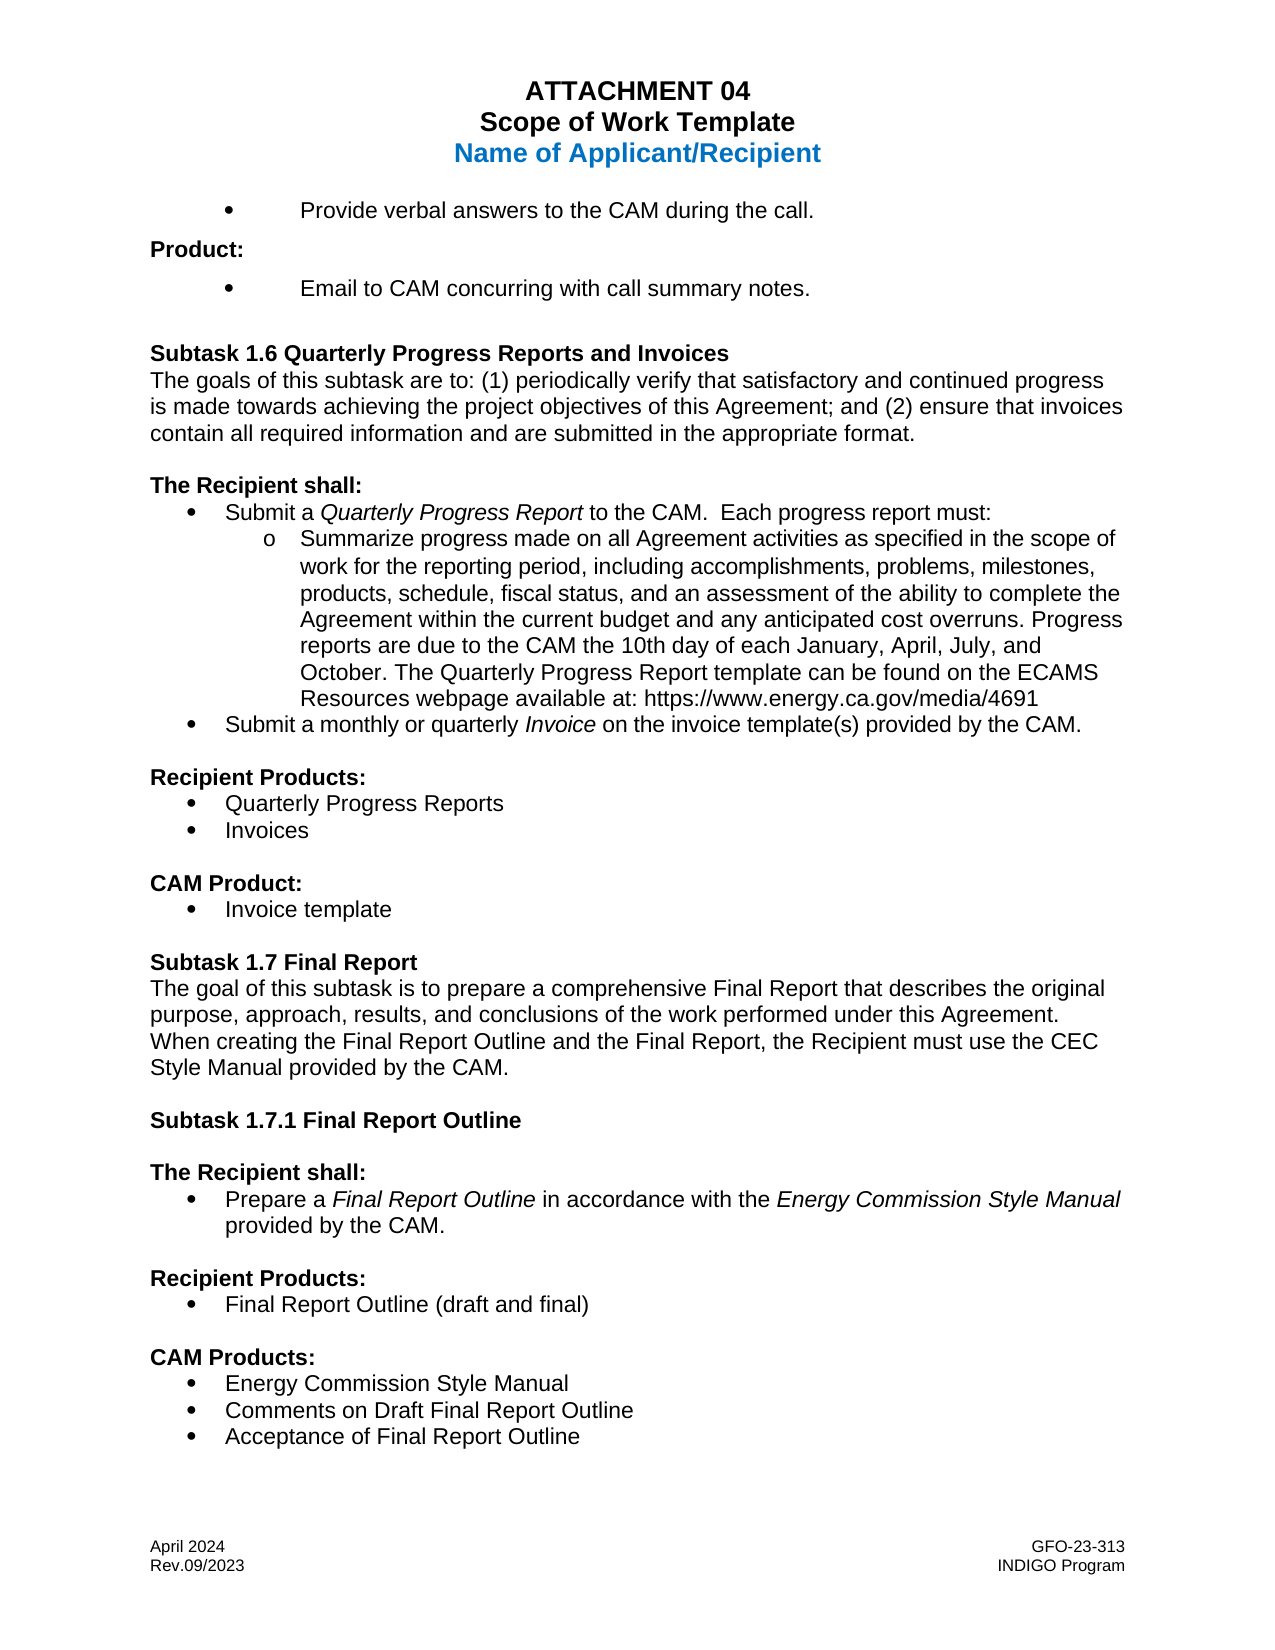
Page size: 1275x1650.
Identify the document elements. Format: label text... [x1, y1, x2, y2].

list Comments on Draft Final Report Outline [187, 1397, 1125, 1423]
subtitle Subtask 1.7.1 Final Report Outline [150, 1107, 1125, 1133]
text The goal of this subtask is to prepare a comprehensive Final Report that describes the original purpose, approach, results, and conclusions of the work performed under this Agreement. When creating the Final Report Outline and the Final Report, the Recipient must use the CEC Style Manual provided by the CAM. [150, 975, 1125, 1080]
text Recipient Products: [150, 764, 1125, 790]
list Email to CAM concurring with call summary notes. [225, 275, 1125, 302]
text Subtask 1.6 Quarterly Progress Reports and Invoices [150, 340, 1125, 367]
list Energy Commission Style Manual [187, 1370, 1125, 1397]
text The goals of this subtask are to: (1) periodically verify that satisfactory and continued progress is made towards achieving the project objectives of this Agreement; and (2) ensure that invoices contain all required information and are submitted in the appropriate format. [150, 367, 1125, 446]
list Prepare a Final Report Outline in accordance with the Energy Commission Style Manual provided by the CAM. [187, 1186, 1125, 1238]
list Quarterly Progress Reports [187, 790, 1125, 817]
list Invoices [187, 817, 1125, 843]
list Invoice template [187, 896, 1125, 922]
list Summarize progress made on all Agreement activities as specified in the scope of work for the reporting period, including accomplishments, problems, milestones, products, schedule, fiscal status, and an assessment of the ability to complete the Agreement within the current budget and any anticipated cost overruns. Progress reports are due to the CAM the 10th day of each January, April, July, and October. The Quarterly Progress Report template can be found on the ECAMS Resources webpage available at: https://www.energy.ca.gov/media/4691 [262, 525, 1125, 711]
text Product: [150, 236, 1125, 263]
text CAM Product: [150, 869, 1125, 896]
text The Recipient shall: [150, 1159, 1125, 1186]
text CAM Products: [150, 1344, 1125, 1370]
text Recipient Products: [150, 1265, 1125, 1291]
list Final Report Outline (draft and final) [187, 1291, 1125, 1317]
list Submit a Quarterly Progress Report to the CAM. Each progress report must: [187, 498, 1125, 525]
text Subtask 1.7 Final Report [150, 948, 1125, 975]
text The Recipient shall: [150, 472, 1125, 498]
list Acceptance of Final Report Outline [187, 1423, 1125, 1449]
list Submit a monthly or quarterly Invoice on the invoice template(s) provided by the CAM. [187, 711, 1125, 738]
list Provide verbal answers to the CAM during the call. [225, 197, 1125, 224]
